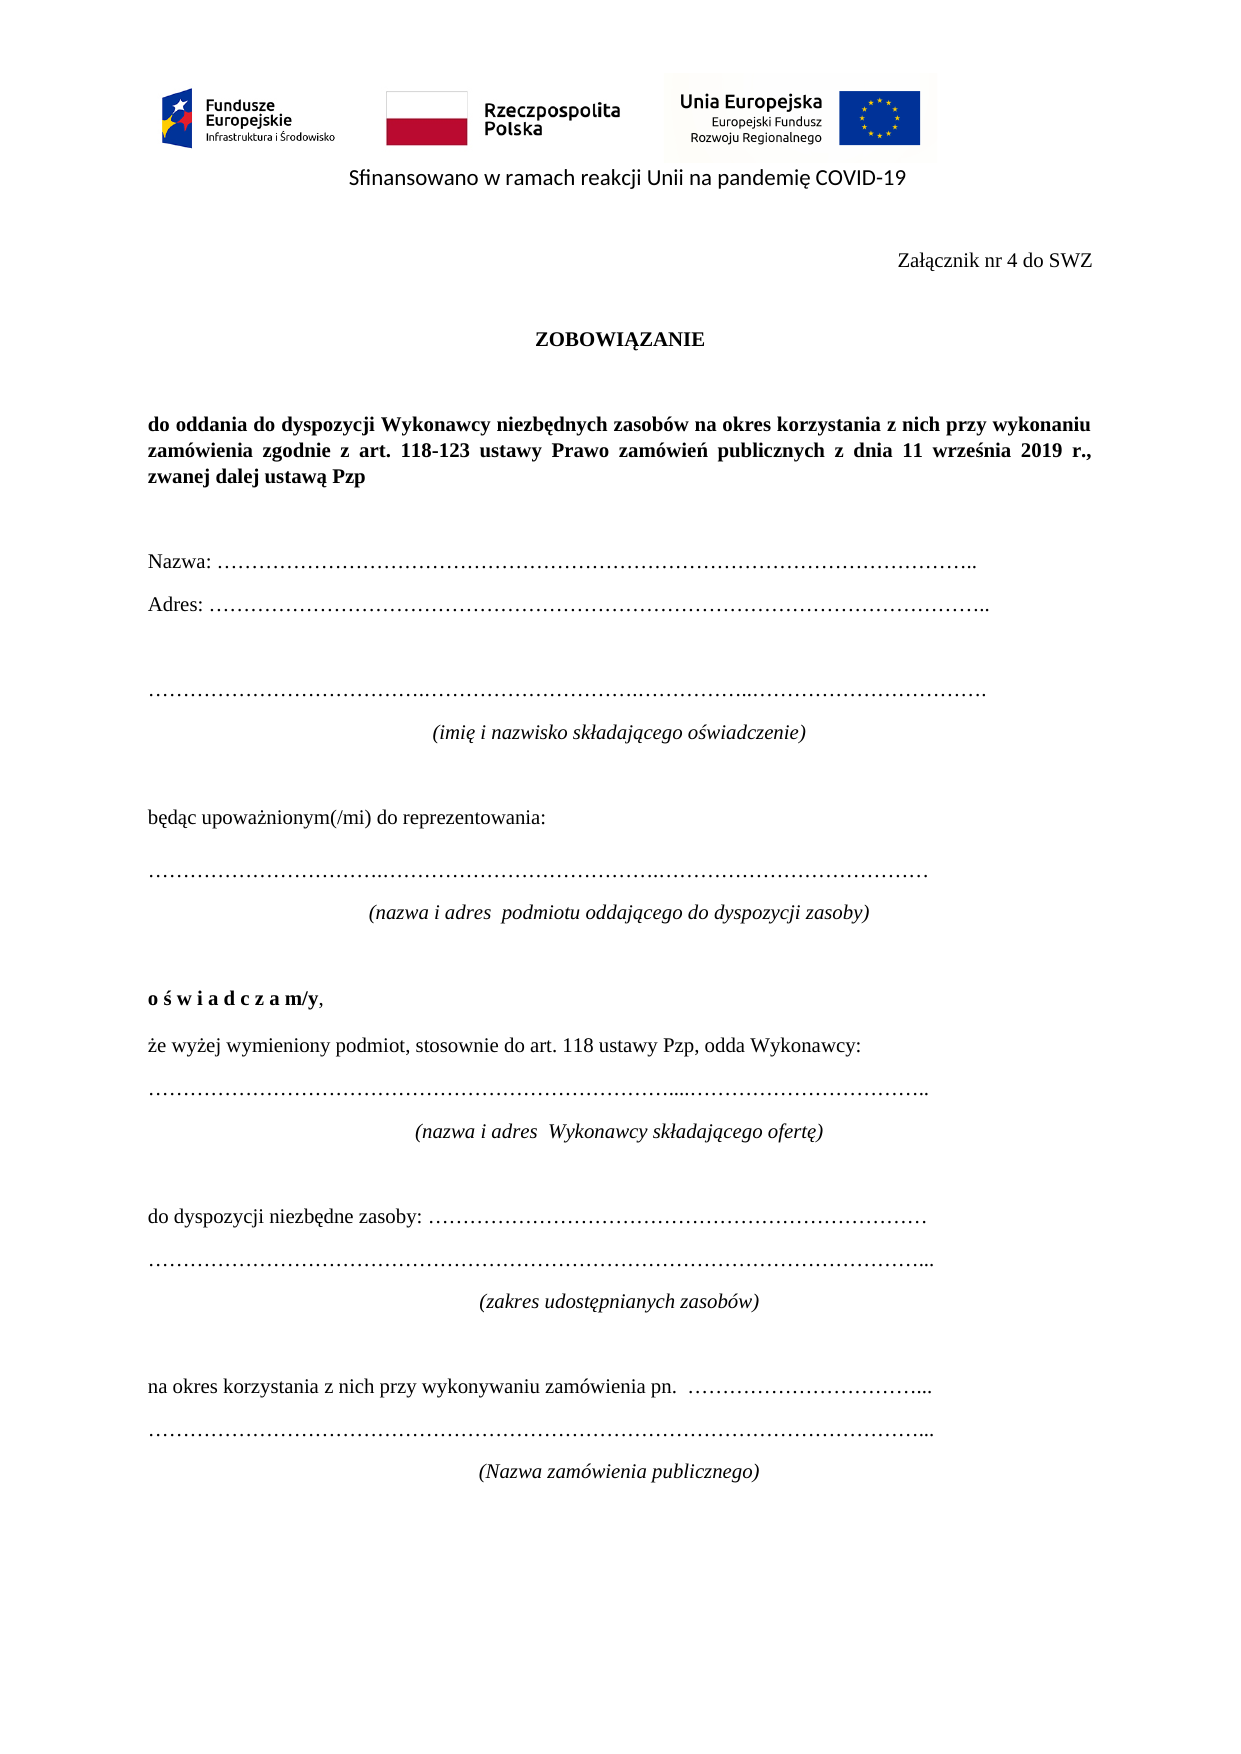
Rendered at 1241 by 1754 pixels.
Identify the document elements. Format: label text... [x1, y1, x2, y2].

text …………………………………………………………………....…………………………….. [148, 1076, 1093, 1100]
text (nazwa i adres podmiotu oddającego do dyspozycji zasoby) [148, 900, 1093, 924]
text do dyspozycji niezbędne zasoby: ……………………………………………………………… [148, 1204, 1093, 1228]
picture [147, 73, 349, 163]
text ………………………………….………………………….……………..……………………………. [148, 677, 1093, 701]
list Załącznik nr 4 do SWZ [148, 248, 1093, 272]
picture [368, 73, 637, 163]
text (nazwa i adres Wykonawcy składającego ofertę) [148, 1119, 1093, 1143]
text …………………………………………………………………………………………………... [148, 1246, 1093, 1271]
text …………………………….………………………………….………………………………… [148, 858, 1093, 882]
text że wyżej wymieniony podmiot, stosownie do art. 118 ustawy Pzp, odda Wykonawcy: [148, 1033, 1093, 1057]
text do oddania do dyspozycji Wykonawcy niezbędnych zasobów na okres korzystania z nich przy wykonaniu zamówienia zgodnie z art. 118-123 ustawy Prawo zamówień publicznych z dnia 11 września 2019 r., zwanej dalej ustawą Pzp [148, 412, 1093, 488]
text będąc upoważnionym(/mi) do reprezentowania: [148, 805, 1093, 829]
text ZOBOWIĄZANIE [148, 327, 1093, 351]
text Adres: ………………………………………………………………………………………………….. [148, 592, 1093, 616]
text na okres korzystania z nich przy wykonywaniu zamówienia pn. ……………………………... [148, 1374, 1093, 1398]
picture [663, 73, 938, 163]
text (imię i nazwisko składającego oświadczenie) [148, 720, 1093, 744]
text (Nazwa zamówienia publicznego) [148, 1459, 1093, 1483]
text (zakres udostępnianych zasobów) [148, 1289, 1093, 1313]
text …………………………………………………………………………………………………... [148, 1417, 1093, 1441]
text o ś w i a d c z a m/y, [148, 986, 1093, 1009]
text Nazwa: ……………………………………………………………………………………………….. [148, 549, 1093, 573]
